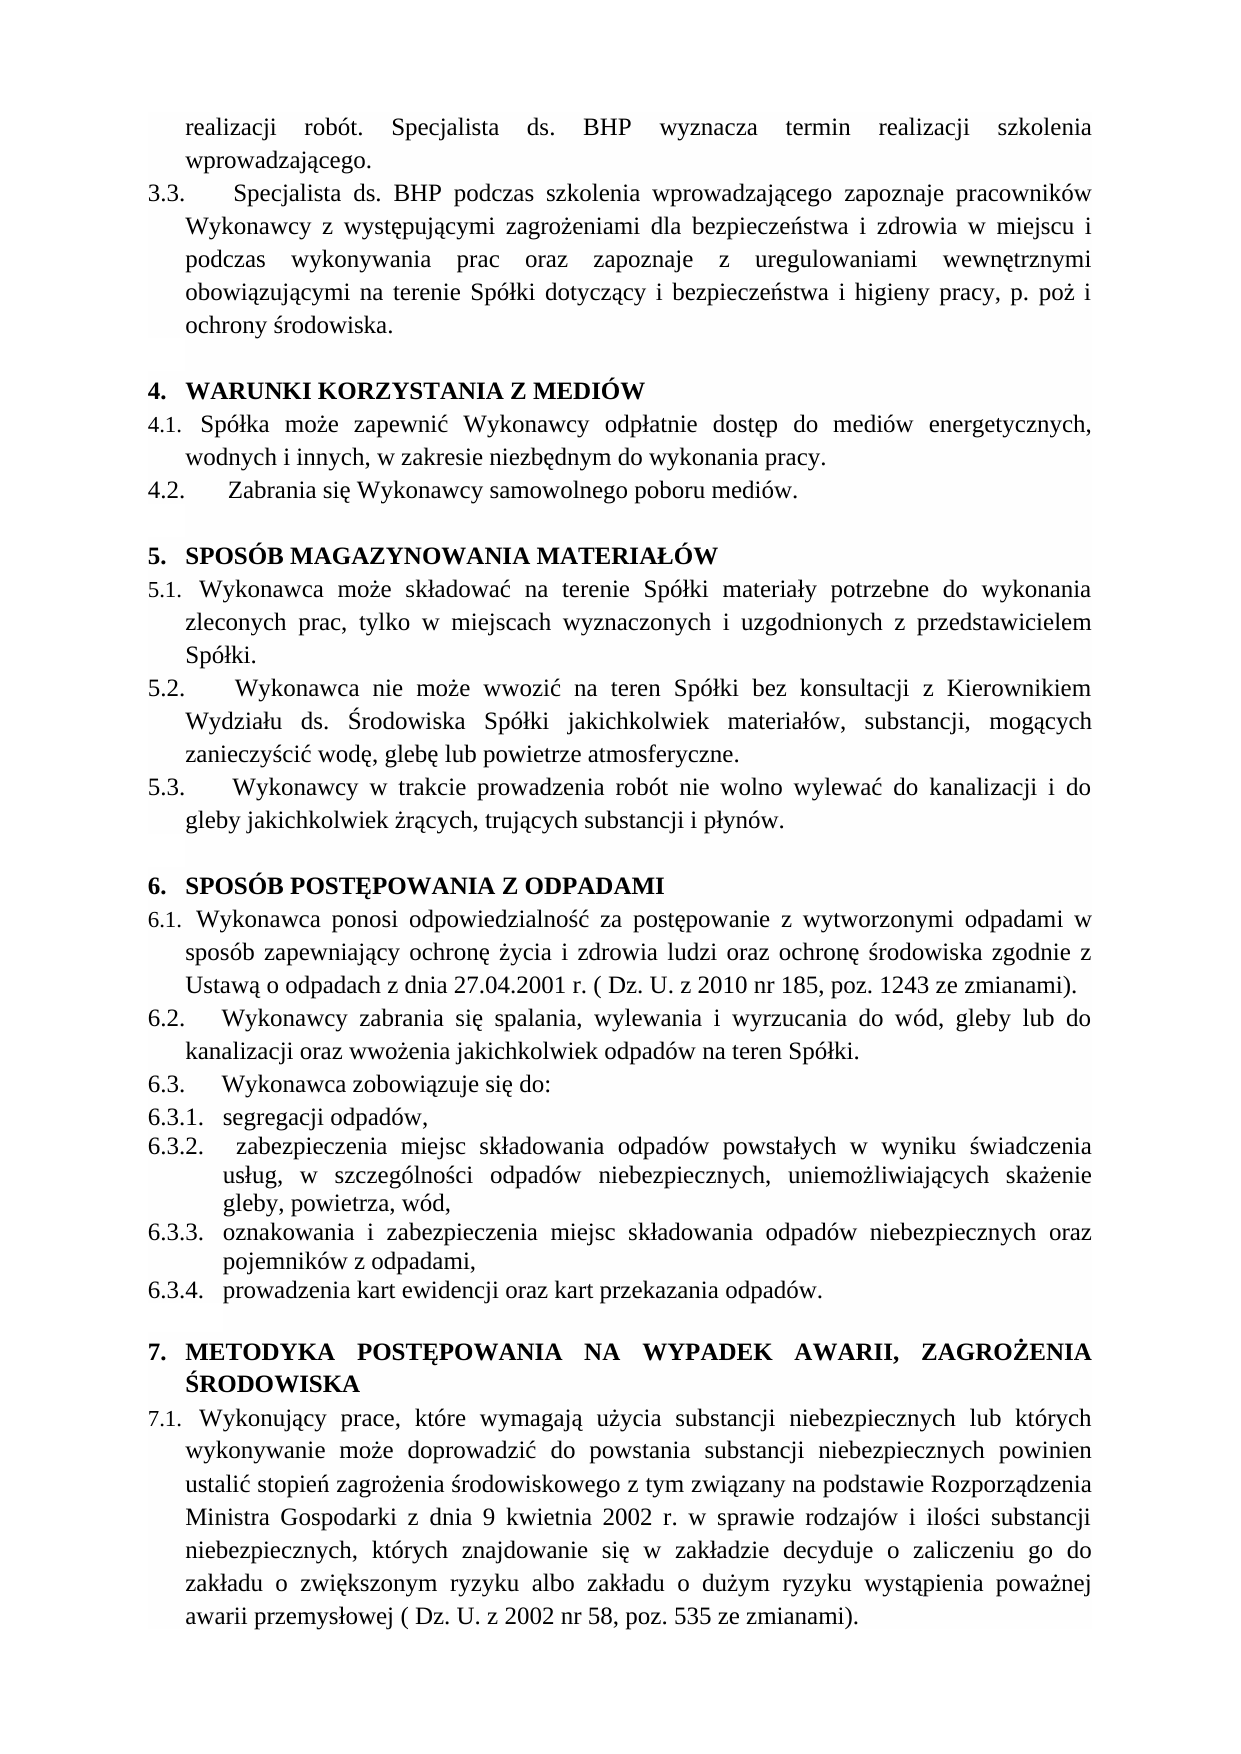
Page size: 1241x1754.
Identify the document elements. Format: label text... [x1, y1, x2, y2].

list WARUNKI KORZYSTANIA Z MEDIÓW [148, 376, 1092, 404]
list Zabrania się Wykonawcy samowolnego poboru mediów. [148, 475, 1092, 504]
list METODYKA POSTĘPOWANIA NA WYPADEK AWARII, ZAGROŻENIA ŚRODOWISKA [148, 1337, 1092, 1398]
list prowadzenia kart ewidencji oraz kart przekazania odpadów. [148, 1275, 1092, 1303]
list Wykonawca zobowiązuje się do: [148, 1069, 1092, 1098]
list Wykonawca ponosi odpowiedzialność za postępowanie z wytworzonymi odpadami w sposób zapewniający ochronę życia i zdrowia ludzi oraz ochronę środowiska zgodnie z Ustawą o odpadach z dnia 27.04.2001 r. ( Dz. U. z 2010 nr 185, poz. 1243 ze zmianami). [148, 904, 1092, 999]
list oznakowania i zabezpieczenia miejsc składowania odpadów niebezpiecznych oraz pojemników z odpadami, [148, 1217, 1092, 1275]
list Wykonawcy w trakcie prowadzenia robót nie wolno wylewać do kanalizacji i do gleby jakichkolwiek żrących, trujących substancji i płynów. [148, 772, 1092, 834]
list zabezpieczenia miejsc składowania odpadów powstałych w wyniku świadczenia usług, w szczególności odpadów niebezpiecznych, uniemożliwiających skażenie gleby, powietrza, wód, [148, 1131, 1092, 1217]
list Wykonawcy zabrania się spalania, wylewania i wyrzucania do wód, gleby lub do kanalizacji oraz wwożenia jakichkolwiek odpadów na teren Spółki. [148, 1003, 1092, 1065]
list SPOSÓB MAGAZYNOWANIA MATERIAŁÓW [148, 541, 1092, 570]
list SPOSÓB POSTĘPOWANIA Z ODPADAMI [148, 871, 1092, 900]
list segregacji odpadów, [148, 1102, 1092, 1131]
list Wykonujący prace, które wymagają użycia substancji niebezpiecznych lub których wykonywanie może doprowadzić do powstania substancji niebezpiecznych powinien ustalić stopień zagrożenia środowiskowego z tym związany na podstawie Rozporządzenia Ministra Gospodarki z dnia 9 kwietnia 2002 r. w sprawie rodzajów i ilości substancji niebezpiecznych, których znajdowanie się w zakładzie decyduje o zaliczeniu go do zakładu o zwiększonym ryzyku albo zakładu o dużym ryzyku wystąpienia poważnej awarii przemysłowej ( Dz. U. z 2002 nr 58, poz. 535 ze zmianami). [148, 1403, 1092, 1629]
list Spółka może zapewnić Wykonawcy odpłatnie dostęp do mediów energetycznych, wodnych i innych, w zakresie niezbędnym do wykonania pracy. [148, 409, 1092, 471]
list Wykonawca może składować na terenie Spółki materiały potrzebne do wykonania zleconych prac, tylko w miejscach wyznaczonych i uzgodnionych z przedstawicielem Spółki. [148, 574, 1092, 669]
list Wykonawca nie może wwozić na teren Spółki bez konsultacji z Kierownikiem Wydziału ds. Środowiska Spółki jakichkolwiek materiałów, substancji, mogących zanieczyścić wodę, glebę lub powietrze atmosferyczne. [148, 673, 1092, 768]
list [148, 112, 1092, 173]
list Specjalista ds. BHP podczas szkolenia wprowadzającego zapoznaje pracowników Wykonawcy z występującymi zagrożeniami dla bezpieczeństwa i zdrowia w miejscu i podczas wykonywania prac oraz zapoznaje z uregulowaniami wewnętrznymi obowiązującymi na terenie Spółki dotyczący i bezpieczeństwa i higieny pracy, p. poż i ochrony środowiska. [148, 178, 1092, 338]
